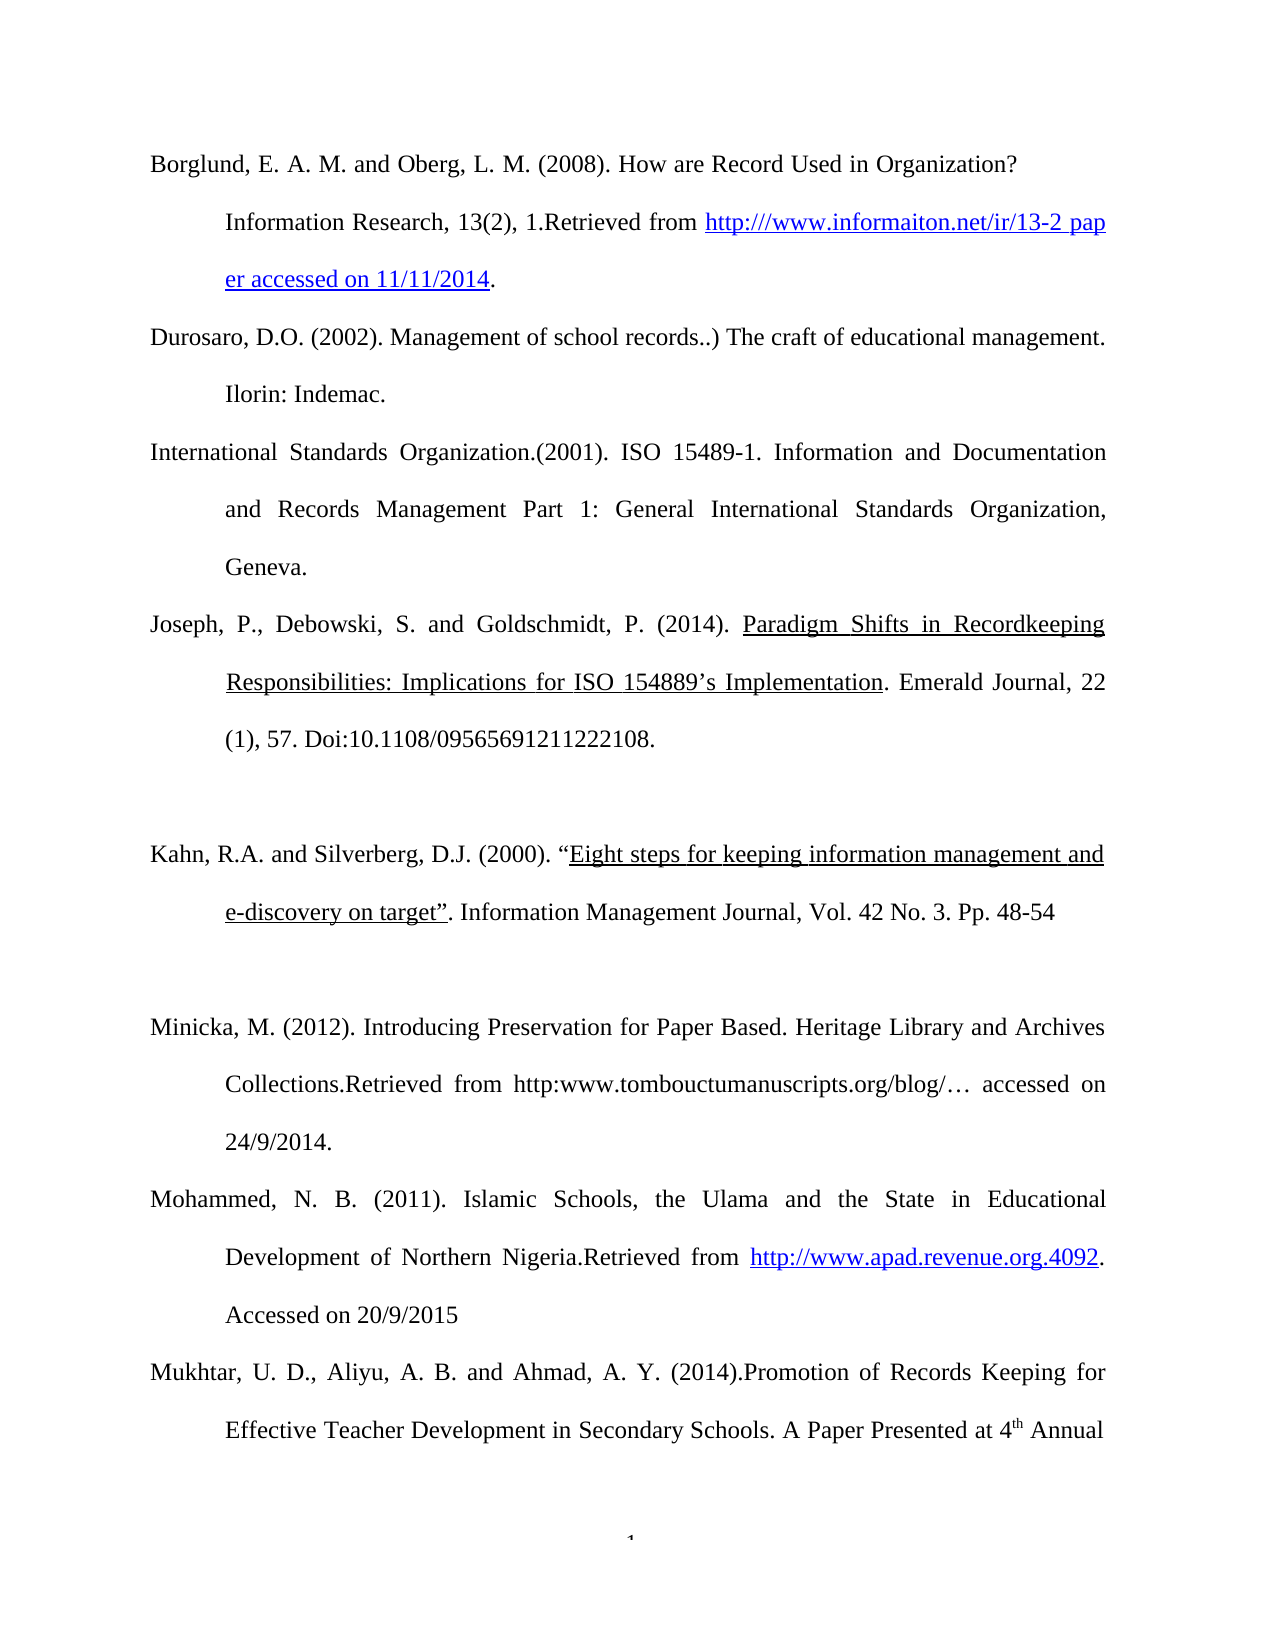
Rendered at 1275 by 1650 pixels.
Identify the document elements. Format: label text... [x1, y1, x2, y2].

text International Standards Organization.(2001). ISO 15489-1. Information and Documentation and Records Management Part 1: General International Standards Organization, Geneva. [150, 437, 1107, 580]
text Durosaro, D.O. (2002). Management of school records..) The craft of educational management. [150, 322, 1260, 350]
text (1), 57. Doi:10.1108/09565691211222108. [225, 724, 1260, 753]
text Accessed on 20/9/2015 [225, 1300, 1260, 1328]
text e-discovery on target”. Information Management Journal, Vol. 42 No. 3. Pp. 48-54 [172, 897, 1108, 926]
text Ilorin: Indemac. [225, 379, 1260, 408]
text er accessed on 11/11/2014. [225, 264, 1260, 293]
text Borglund, E. A. M. and Oberg, L. M. (2008). How are Record Used in Organization? Information Research, 13(2), 1.Retrieved from http:///www.informaiton.net/ir/13-2 pap [150, 149, 1108, 235]
text Joseph, P., Debowski, S. and Goldschmidt, P. (2014). Paradigm Shifts in Recordkeeping [150, 609, 1260, 638]
text Minicka, M. (2012). Introducing Preservation for Paper Based. Heritage Library and Archives Collections.Retrieved from http:www.tombouctumanuscripts.org/blog/… accessed on 24/9/2014. [150, 1012, 1106, 1156]
text Kahn, R.A. and Silverberg, D.J. (2000). “Eight steps for keeping information management and [150, 839, 1260, 868]
text Responsibilities: Implications for ISO 154889’s Implementation. Emerald Journal, 22 [223, 667, 1108, 696]
text Mukhtar, U. D., Aliyu, A. B. and Ahmad, A. Y. (2014).Promotion of Records Keeping for Effective Teacher Development in Secondary Schools. A Paper Presented at 4th Annual [150, 1357, 1107, 1443]
text Mohammed, N. B. (2011). Islamic Schools, the Ulama and the State in Educational Development of Northern Nigeria.Retrieved from http://www.apad.revenue.org.4092. [150, 1184, 1107, 1271]
